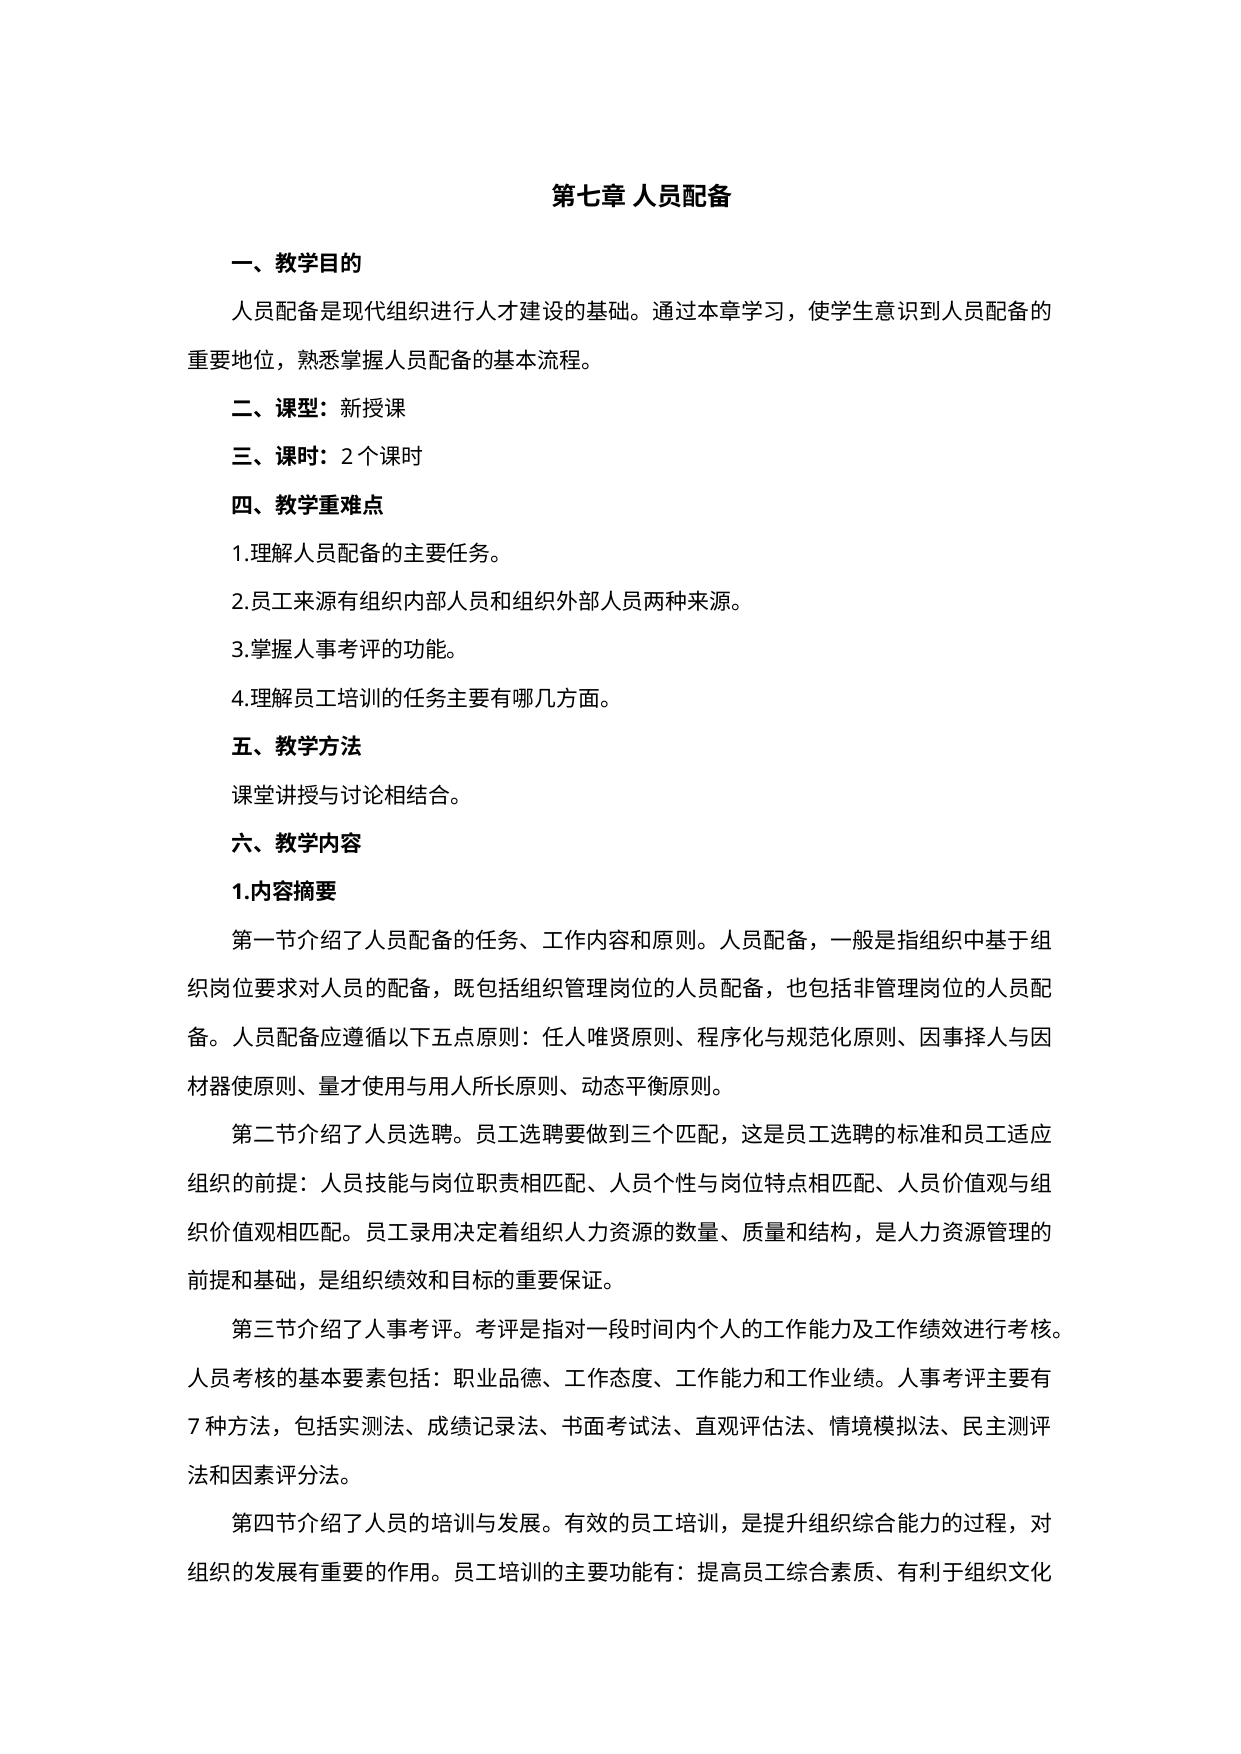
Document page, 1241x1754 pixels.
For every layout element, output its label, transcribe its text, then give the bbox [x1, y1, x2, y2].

text 第二节介绍了人员选聘。员工选聘要做到三个匹配，这是员工选聘的标准和员工适应组织的前提：人员技能与岗位职责相匹配、人员个性与岗位特点相匹配、人员价值观与组织价值观相匹配。员工录用决定着组织人力资源的数量、质量和结构，是人力资源管理的前提和基础，是组织绩效和目标的重要保证。 [187, 1117, 1053, 1296]
text 五、教学方法 [187, 729, 1053, 761]
text 2.员工来源有组织内部人员和组织外部人员两种来源。 [187, 584, 1053, 616]
list 教学目的 [187, 245, 1053, 278]
text 六、教学内容 [187, 826, 1053, 858]
text 3.掌握人事考评的功能。 [187, 632, 1053, 665]
text 课堂讲授与讨论相结合。 [187, 777, 1053, 810]
text 二、课型：新授课 [187, 391, 1053, 423]
text 第七章 人员配备 [231, 162, 1053, 227]
text 人员配备是现代组织进行人才建设的基础。通过本章学习，使学生意识到人员配备的重要地位，熟悉掌握人员配备的基本流程。 [187, 293, 1053, 375]
text 1.理解人员配备的主要任务。 [187, 536, 1053, 568]
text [187, 1506, 1053, 1587]
text 第三节介绍了人事考评。考评是指对一段时间内个人的工作能力及工作绩效进行考核。人员考核的基本要素包括：职业品德、工作态度、工作能力和工作业绩。人事考评主要有7种方法，包括实测法、成绩记录法、书面考试法、直观评估法、情境模拟法、民主测评法和因素评分法。 [187, 1311, 1053, 1490]
text 四、教学重难点 [187, 487, 1053, 520]
text 三、课时：2个课时 [187, 439, 1053, 471]
text 1.内容摘要 [187, 874, 1053, 906]
text 第一节介绍了人员配备的任务、工作内容和原则。人员配备，一般是指组织中基于组织岗位要求对人员的配备，既包括组织管理岗位的人员配备，也包括非管理岗位的人员配备。人员配备应遵循以下五点原则：任人唯贤原则、程序化与规范化原则、因事择人与因材器使原则、量才使用与用人所长原则、动态平衡原则。 [187, 922, 1053, 1101]
text 4.理解员工培训的任务主要有哪几方面。 [187, 681, 1053, 713]
